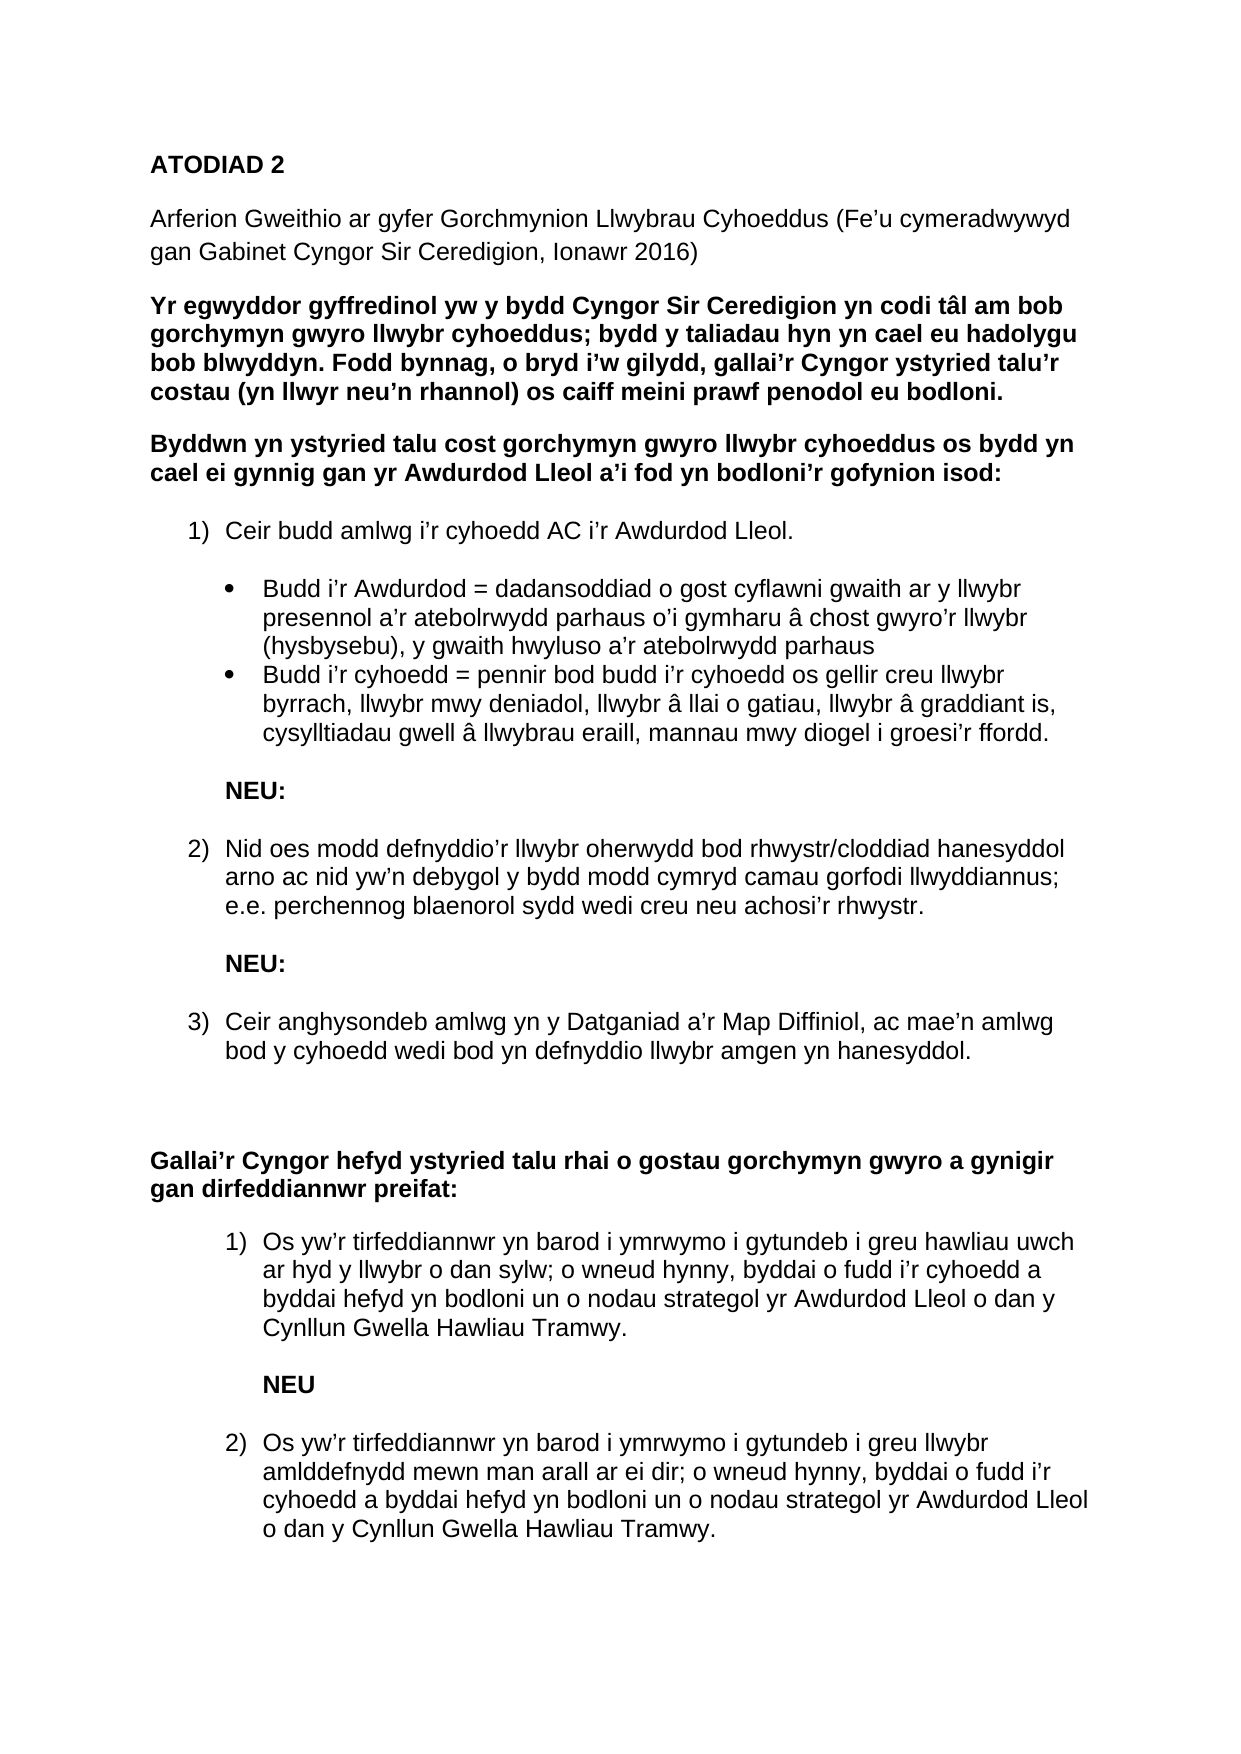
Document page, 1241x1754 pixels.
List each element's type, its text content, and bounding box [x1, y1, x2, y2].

list Os yw’r tirfeddiannwr yn barod i ymrwymo i gytundeb i greu hawliau uwch ar hyd y llwybr o dan sylw; o wneud hynny, byddai o fudd i’r cyhoedd a byddai hefyd yn bodloni un o nodau strategol yr Awdurdod Lleol o dan y Cynllun Gwella Hawliau Tramwy. [225, 1227, 1090, 1342]
text NEU: [225, 776, 1090, 804]
list Ceir anghysondeb amlwg yn y Datganiad a’r Map Diffiniol, ac mae’n amlwg bod y cyhoedd wedi bod yn defnyddio llwybr amgen yn hanesyddol. [187, 1007, 1090, 1064]
list Nid oes modd defnyddio’r llwybr oherwydd bod rhwystr/cloddiad hanesyddol arno ac nid yw’n debygol y bydd modd cymryd camau gorfodi llwyddiannus; e.e. perchennog blaenorol sydd wedi creu neu achosi’r rhwystr. [187, 833, 1090, 920]
text NEU [262, 1370, 1090, 1399]
text NEU: [225, 949, 1090, 978]
text Yr egwyddor gyffredinol yw y bydd Cyngor Sir Ceredigion yn codi tâl am bob gorchymyn gwyro llwybr cyhoeddus; bydd y taliadau hyn yn cael eu hadolygu bob blwyddyn. Fodd bynnag, o bryd i’w gilydd, gallai’r Cyngor ystyried talu’r costau (yn llwyr neu’n rhannol) os caiff meini prawf penodol eu bodloni. [150, 291, 1090, 406]
list Os yw’r tirfeddiannwr yn barod i ymrwymo i gytundeb i greu llwybr amlddefnydd mewn man arall ar ei dir; o wneud hynny, byddai o fudd i’r cyhoedd a byddai hefyd yn bodloni un o nodau strategol yr Awdurdod Lleol o dan y Cynllun Gwella Hawliau Tramwy. [225, 1428, 1090, 1543]
list Budd i’r Awdurdod = dadansoddiad o gost cyflawni gwaith ar y llwybr presennol a’r atebolrwydd parhaus o’i gymharu â chost gwyro’r llwybr (hysbysebu), y gwaith hwyluso a’r atebolrwydd parhaus [225, 574, 1090, 660]
text ATODIAD 2 [150, 150, 1090, 179]
text Gallai’r Cyngor hefyd ystyried talu rhai o gostau gorchymyn gwyro a gynigir gan dirfeddiannwr preifat: [150, 1146, 1090, 1203]
text Arferion Gweithio ar gyfer Gorchmynion Llwybrau Cyhoeddus (Fe’u cymeradwywyd gan Gabinet Cyngor Sir Ceredigion, Ionawr 2016) [150, 204, 1090, 266]
text Byddwn yn ystyried talu cost gorchymyn gwyro llwybr cyhoeddus os bydd yn cael ei gynnig gan yr Awdurdod Lleol a’i fod yn bodloni’r gofynion isod: [150, 429, 1090, 487]
list Budd i’r cyhoedd = pennir bod budd i’r cyhoedd os gellir creu llwybr byrrach, llwybr mwy deniadol, llwybr â llai o gatiau, llwybr â graddiant is, cysylltiadau gwell â llwybrau eraill, mannau mwy diogel i groesi’r ffordd. [225, 660, 1090, 746]
list Ceir budd amlwg i’r cyhoedd AC i’r Awdurdod Lleol. [187, 516, 1090, 544]
